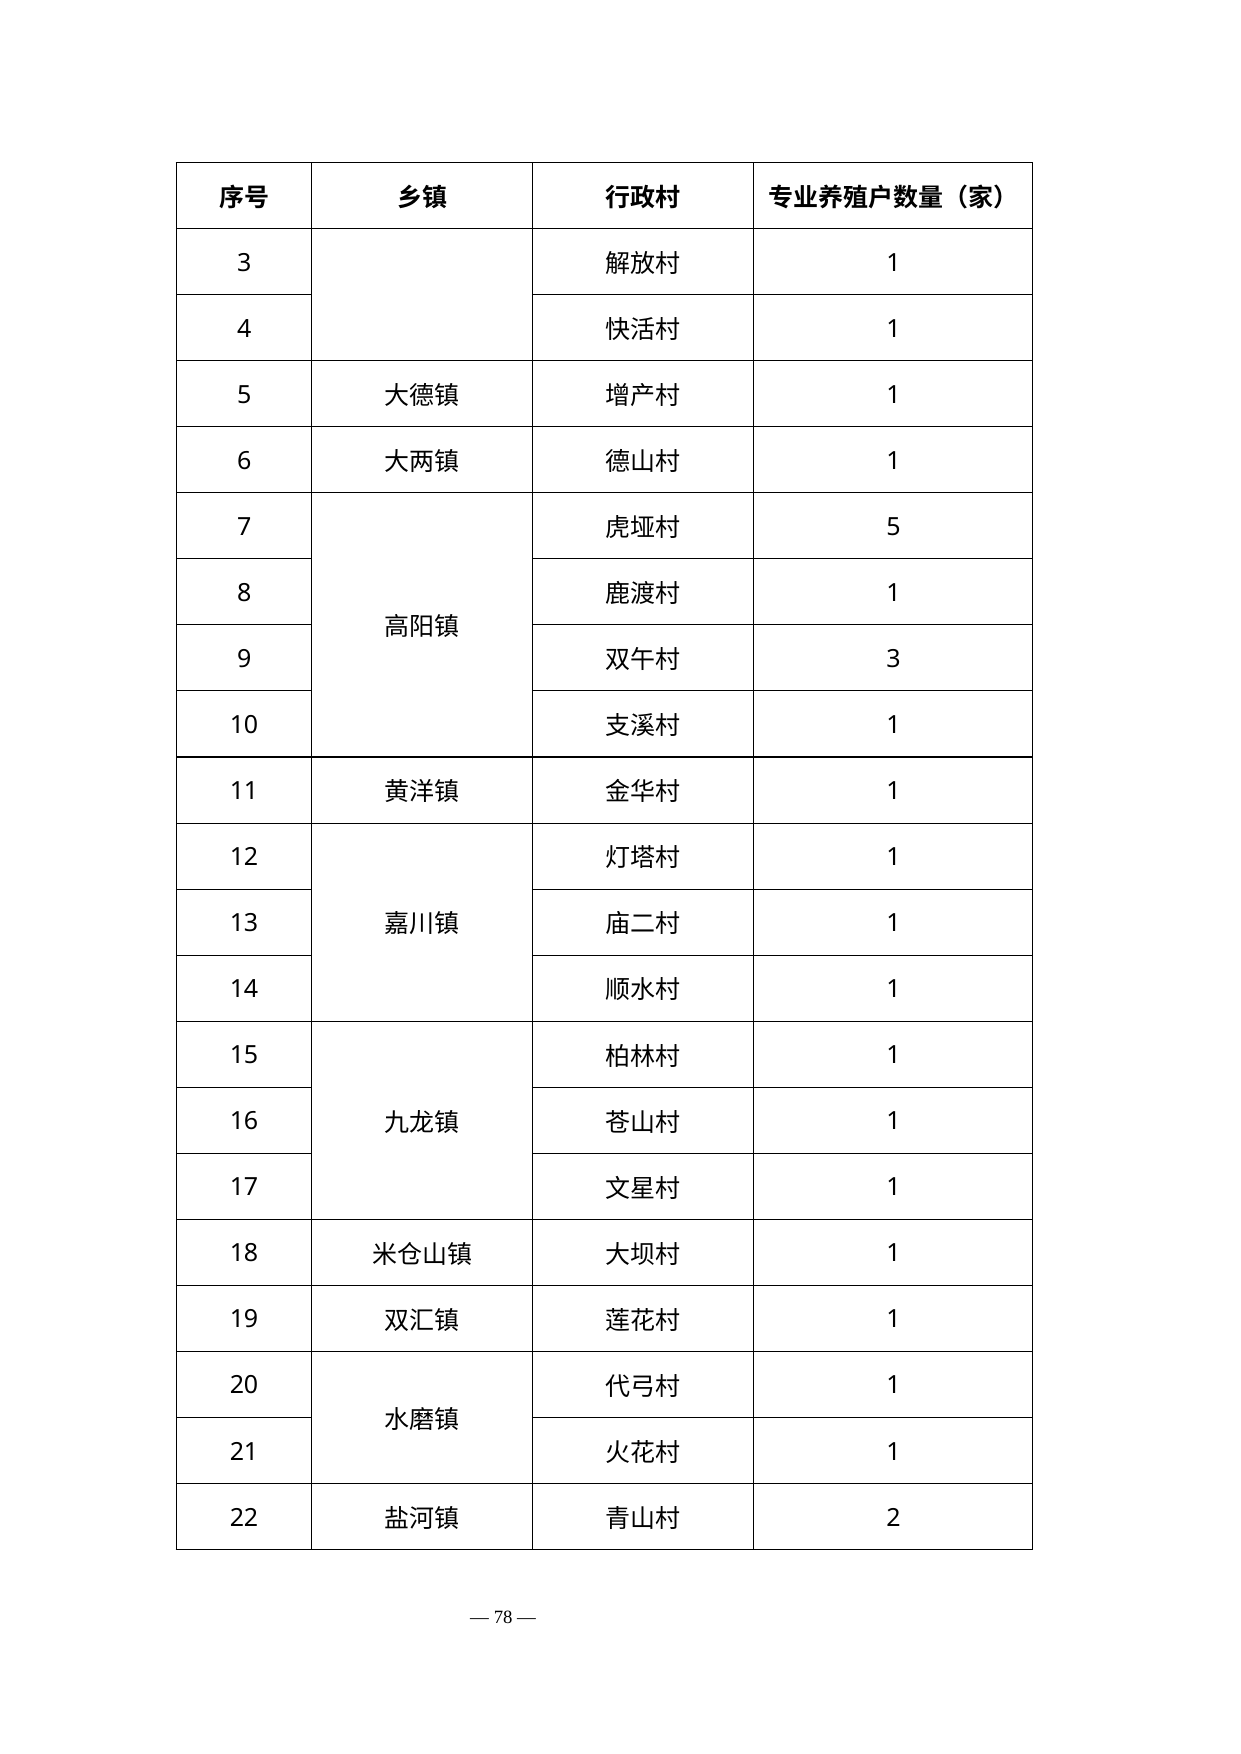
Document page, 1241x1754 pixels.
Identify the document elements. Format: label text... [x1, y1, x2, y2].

table_cell 14 [177, 956, 311, 1021]
table_cell 13 [177, 890, 311, 954]
table_cell 1 [754, 1022, 1032, 1087]
table_cell 1 [754, 1352, 1032, 1417]
table_cell 3 [754, 625, 1032, 690]
table_cell 2 [754, 1484, 1032, 1549]
table_cell 解放村 [533, 229, 753, 294]
table_cell 支溪村 [533, 691, 753, 756]
table_cell 文星村 [533, 1154, 753, 1219]
table_cell 1 [754, 890, 1032, 954]
table_cell 1 [754, 427, 1032, 492]
table_cell 快活村 [533, 295, 753, 360]
table_cell 青山村 [533, 1484, 753, 1549]
table_cell 1 [754, 758, 1032, 822]
table_cell 大德镇 [312, 361, 532, 426]
table_cell 米仓山镇 [312, 1220, 532, 1285]
table_cell 鹿渡村 [533, 559, 753, 624]
table_header 行政村 [533, 163, 753, 228]
table_cell 顺水村 [533, 956, 753, 1021]
table_cell 增产村 [533, 361, 753, 426]
table_cell 19 [177, 1286, 311, 1351]
table_cell 1 [754, 1418, 1032, 1483]
table_cell 庙二村 [533, 890, 753, 954]
table_cell 8 [177, 559, 311, 624]
table_cell 高阳镇 [312, 493, 532, 756]
table_cell 10 [177, 691, 311, 756]
table_cell 1 [754, 229, 1032, 294]
table_cell 1 [754, 824, 1032, 888]
table_cell 6 [177, 427, 311, 492]
table_cell 21 [177, 1418, 311, 1483]
table_cell 双汇镇 [312, 1286, 532, 1351]
table_cell 嘉川镇 [312, 824, 532, 1021]
table_cell 莲花村 [533, 1286, 753, 1351]
table_cell 双午村 [533, 625, 753, 690]
table_cell 15 [177, 1022, 311, 1087]
table_cell 大坝村 [533, 1220, 753, 1285]
table_cell 盐河镇 [312, 1484, 532, 1549]
table_cell 1 [754, 1286, 1032, 1351]
table_cell 9 [177, 625, 311, 690]
table_cell 水磨镇 [312, 1352, 532, 1483]
table_cell 5 [177, 361, 311, 426]
table_cell 3 [177, 229, 311, 294]
table_cell 金华村 [533, 758, 753, 822]
table_cell 20 [177, 1352, 311, 1417]
table_cell 16 [177, 1088, 311, 1153]
table_cell 17 [177, 1154, 311, 1219]
table_cell 灯塔村 [533, 824, 753, 888]
table_cell 大两镇 [312, 427, 532, 492]
table_cell 1 [754, 361, 1032, 426]
table_cell 1 [754, 1154, 1032, 1219]
table_cell 1 [754, 295, 1032, 360]
table_cell 5 [754, 493, 1032, 558]
table_cell 黄洋镇 [312, 758, 532, 822]
table_cell 苍山村 [533, 1088, 753, 1153]
table_cell 1 [754, 559, 1032, 624]
table_cell 九龙镇 [312, 1022, 532, 1219]
table_header 序号 [177, 163, 311, 228]
table_cell 12 [177, 824, 311, 888]
table_cell 7 [177, 493, 311, 558]
table_cell 1 [754, 1220, 1032, 1285]
table_cell 1 [754, 956, 1032, 1021]
table_cell 11 [177, 758, 311, 822]
table_cell 1 [754, 1088, 1032, 1153]
table_cell 1 [754, 691, 1032, 756]
table_cell 柏林村 [533, 1022, 753, 1087]
table_cell 德山村 [533, 427, 753, 492]
table_cell 代弓村 [533, 1352, 753, 1417]
table_cell 22 [177, 1484, 311, 1549]
table_header 专业养殖户数量（家） [754, 163, 1032, 228]
table_header 乡镇 [312, 163, 532, 228]
table_cell 18 [177, 1220, 311, 1285]
table_cell 虎垭村 [533, 493, 753, 558]
table_cell 4 [177, 295, 311, 360]
table_cell 火花村 [533, 1418, 753, 1483]
